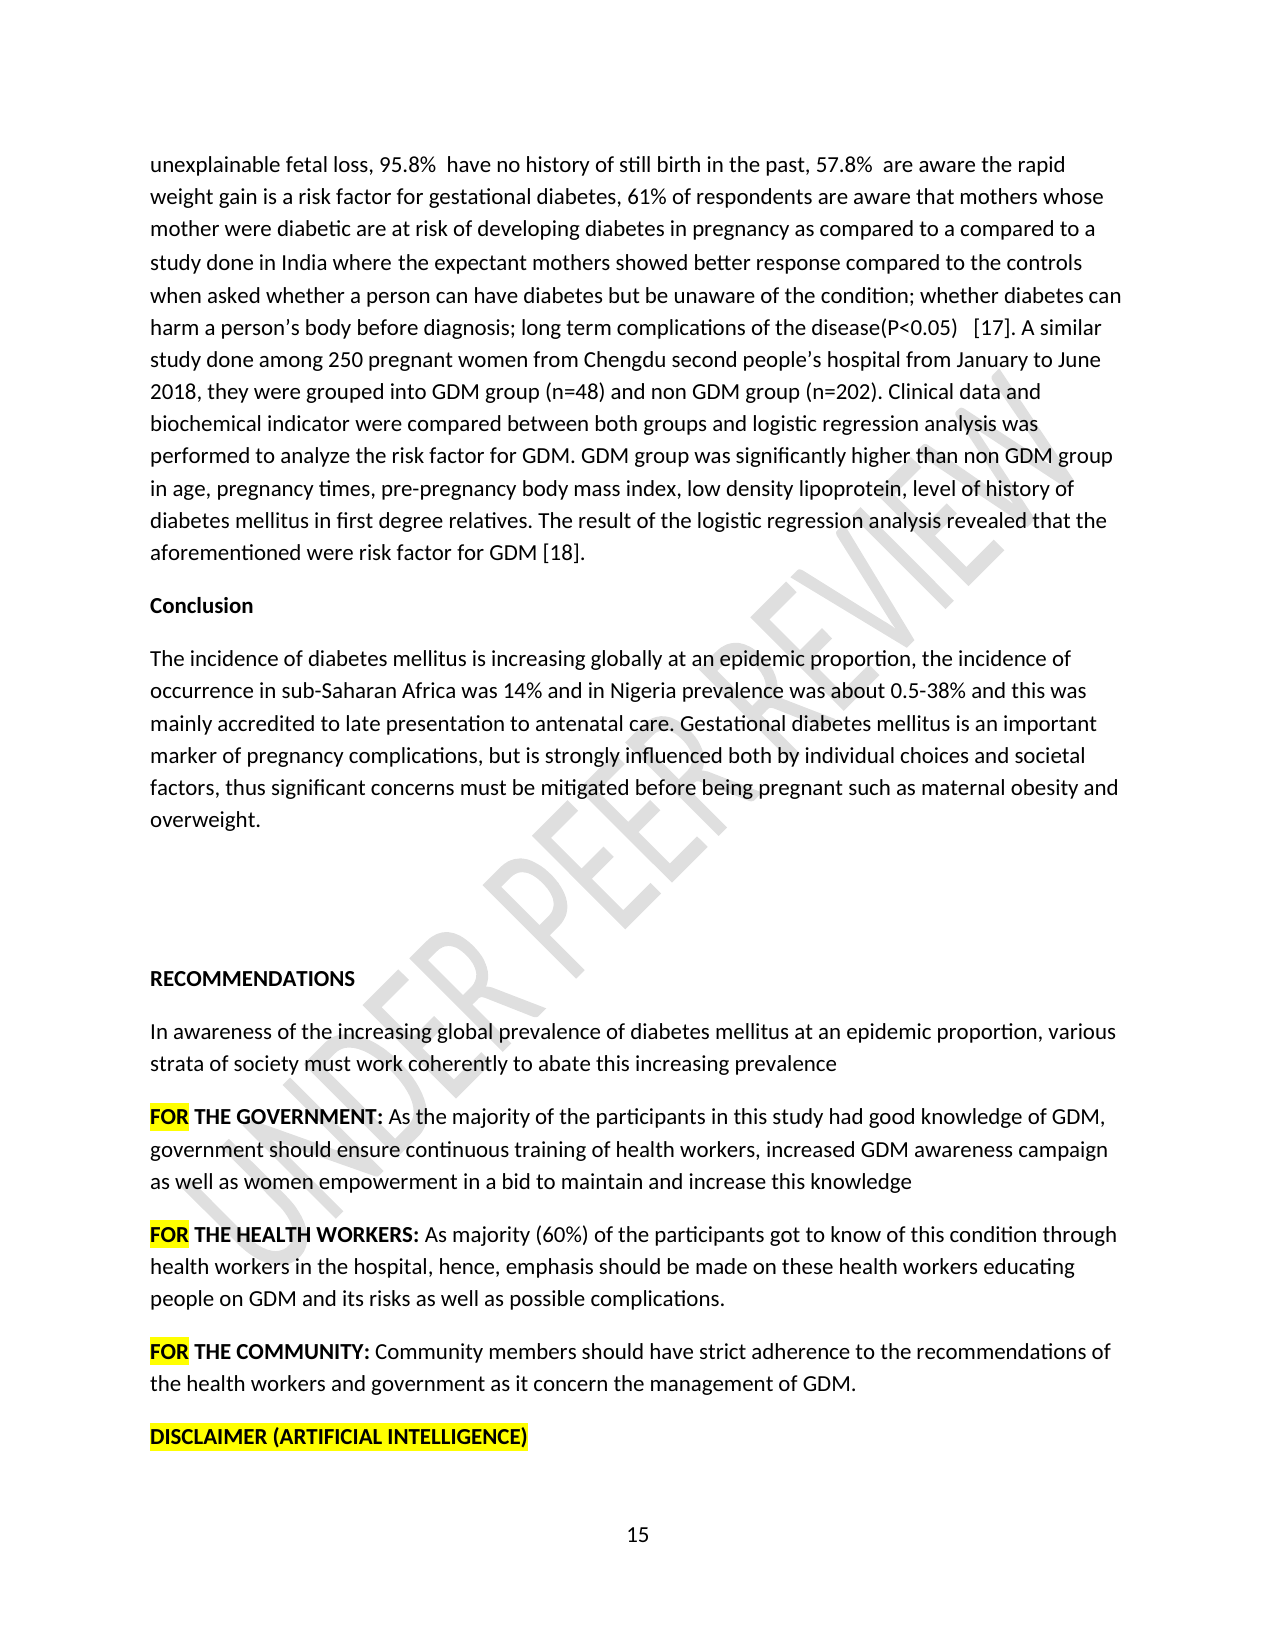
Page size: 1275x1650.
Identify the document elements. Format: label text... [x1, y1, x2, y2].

text The incidence of diabetes mellitus is increasing globally at an epidemic proportion, the incidence of occurrence in sub-Saharan Africa was 14% and in Nigeria prevalence was about 0.5-38% and this was mainly accredited to late presentation to antenatal care. Gestational diabetes mellitus is an important marker of pregnancy complications, but is strongly influenced both by individual choices and societal factors, thus significant concerns must be mitigated before being pregnant such as maternal obesity and overweight. [150, 644, 1125, 833]
text Conclusion [150, 591, 1125, 619]
text In awareness of the increasing global prevalence of diabetes mellitus at an epidemic proportion, various strata of society must work coherently to abate this increasing prevalence [150, 1017, 1125, 1077]
text FOR THE COMMUNITY: Community members should have strict adherence to the recommendations of the health workers and government as it concern the management of GDM. [150, 1337, 1125, 1397]
text DISCLAIMER (ARTIFICIAL INTELLIGENCE) [150, 1422, 1125, 1451]
text FOR THE HEALTH WORKERS: As majority (60%) of the participants got to know of this condition through health workers in the hospital, hence, emphasis should be made on these health workers educating people on GDM and its risks as well as possible complications. [150, 1220, 1125, 1312]
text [150, 150, 1125, 566]
text RECOMMENDATIONS [150, 964, 1125, 992]
text FOR THE GOVERNMENT: As the majority of the participants in this study had good knowledge of GDM, government should ensure continuous training of health workers, increased GDM awareness campaign as well as women empowerment in a bid to maintain and increase this knowledge [150, 1102, 1125, 1195]
